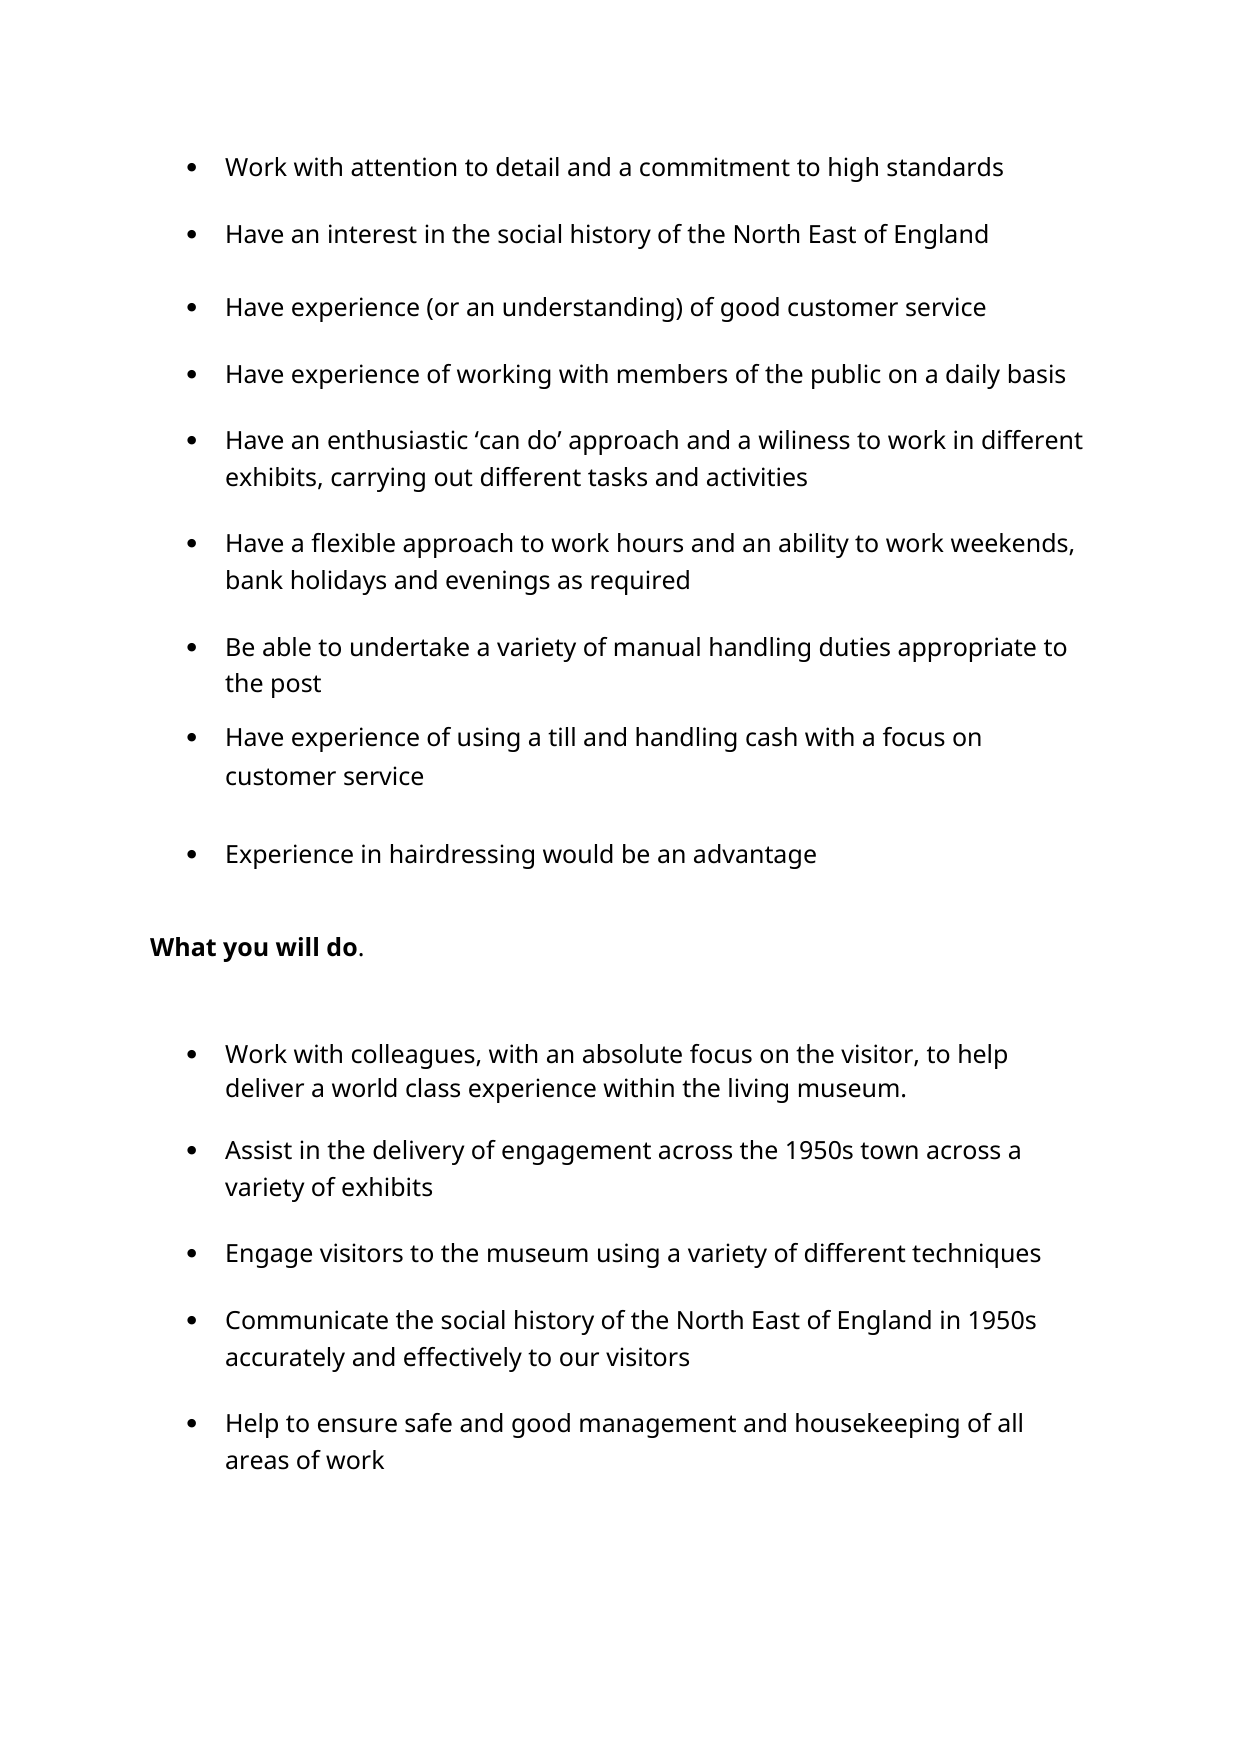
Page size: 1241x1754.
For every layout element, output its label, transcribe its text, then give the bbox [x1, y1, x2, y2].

list Have experience of using a till and handling cash with a focus on customer service [187, 719, 1090, 793]
list Assist in the delivery of engagement across the 1950s town across a variety of exhibits [187, 1133, 1090, 1234]
text What you will do. [150, 930, 1090, 964]
list Have a flexible approach to work hours and an ability to work weekends, bank holidays and evenings as required [187, 526, 1090, 627]
list Help to ensure safe and good management and housekeeping of all areas of work [187, 1406, 1090, 1507]
list Have experience of working with members of the public on a daily basis [187, 356, 1090, 421]
list Engage visitors to the museum using a variety of different techniques [187, 1236, 1090, 1300]
list Experience in hairdressing would be an advantage [187, 837, 1090, 871]
list Have experience (or an understanding) of good customer service [187, 290, 1090, 354]
list Have an interest in the social history of the North East of England [187, 216, 1090, 251]
list Work with attention to detail and a commitment to high standards [187, 150, 1090, 214]
list Have an enthusiastic ‘can do’ approach and a wiliness to work in different exhibits, carrying out different tasks and activities [187, 423, 1090, 524]
list Work with colleagues, with an absolute focus on the visitor, to help deliver a world class experience within the living museum. [187, 1037, 1090, 1133]
list Communicate the social history of the North East of England in 1950s accurately and effectively to our visitors [187, 1302, 1090, 1403]
list Be able to undertake a variety of manual handling duties appropriate to the post [187, 629, 1090, 700]
